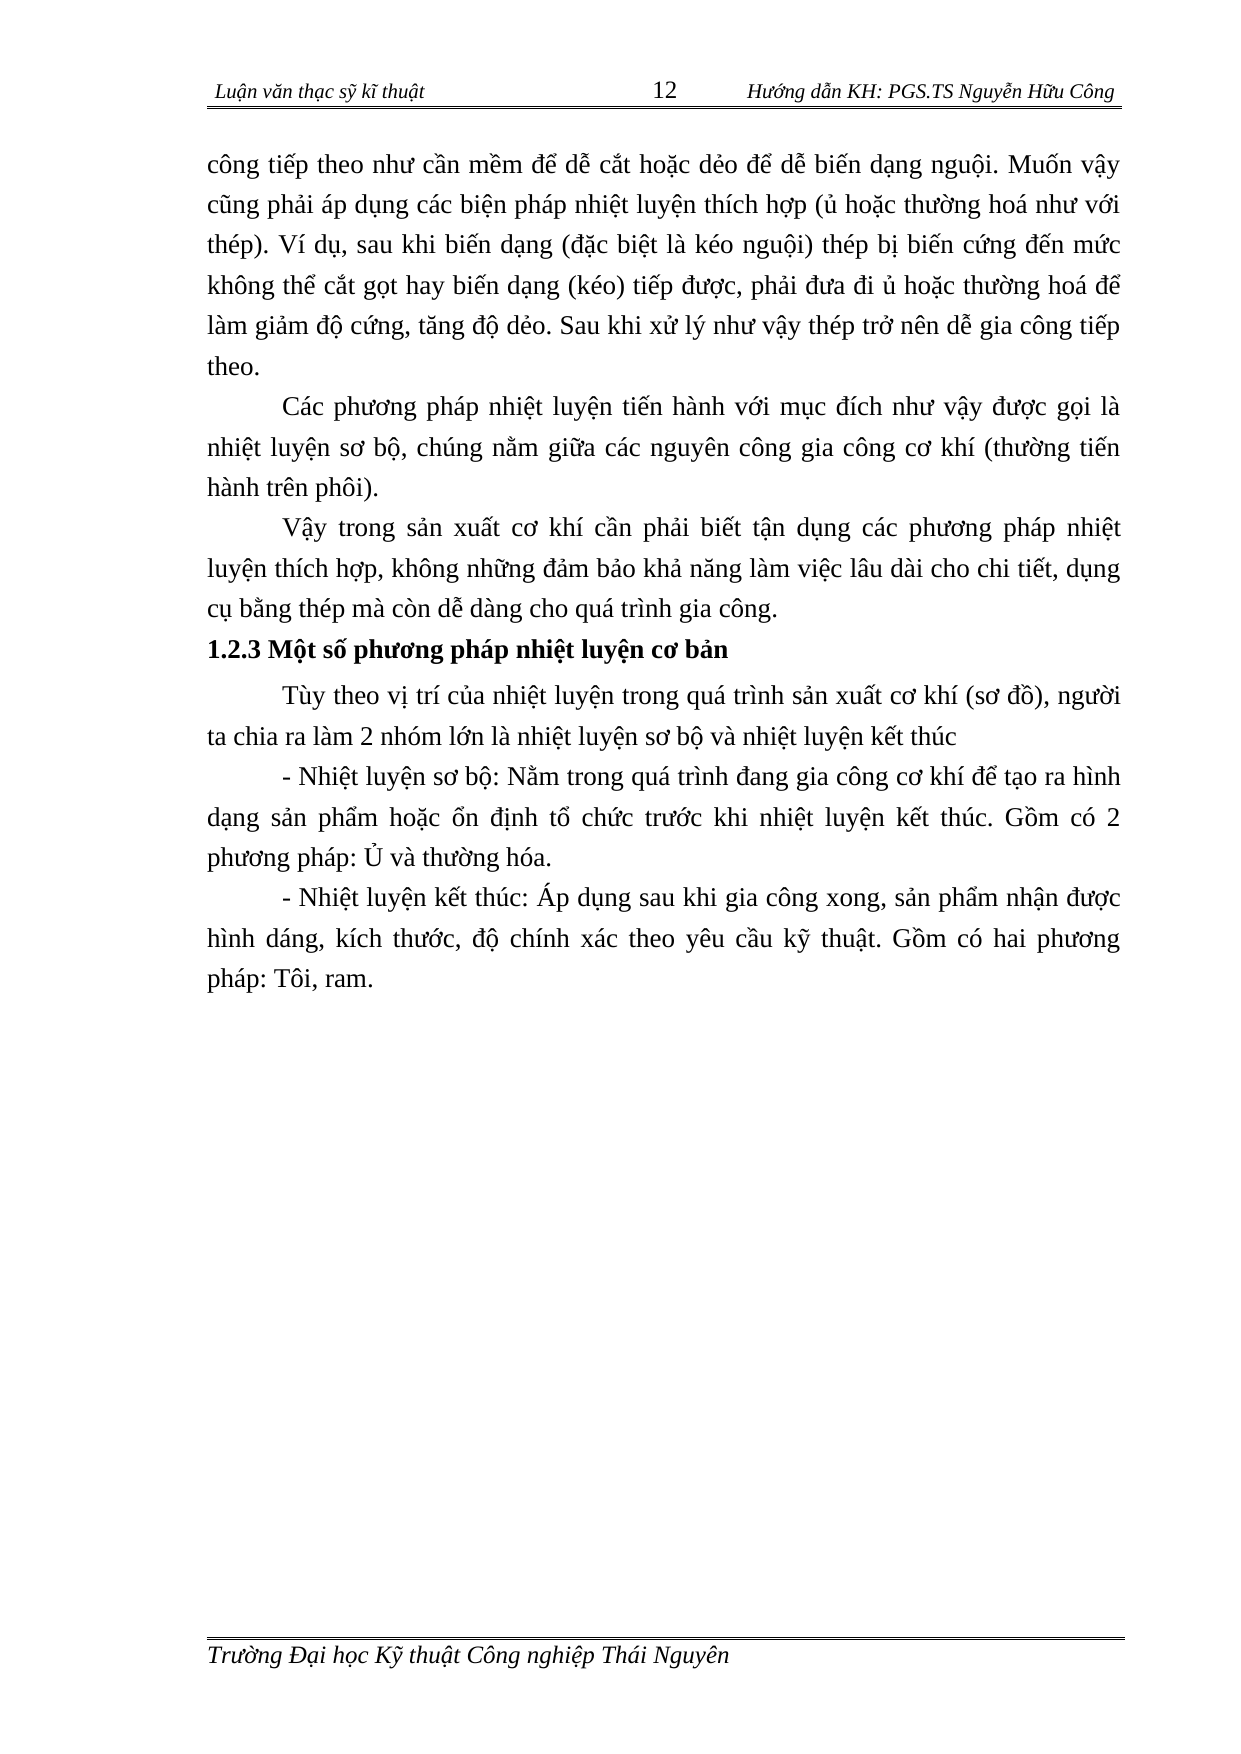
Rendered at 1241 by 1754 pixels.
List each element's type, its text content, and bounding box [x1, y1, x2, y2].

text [207, 148, 1122, 381]
text Tùy theo vị trí của nhiệt luyện trong quá trình sản xuất cơ khí (sơ đồ), người ta chia ra làm 2 nhóm lớn là nhiệt luyện sơ bộ và nhiệt luyện kết thúc [207, 679, 1122, 751]
text - Nhiệt luyện kết thúc: Áp dụng sau khi gia công xong, sản phẩm nhận được hình dáng, kích thước, độ chính xác theo yêu cầu kỹ thuật. Gồm có hai phương pháp: Tôi, ram. [207, 881, 1122, 993]
text 1.2.3 Một số phương pháp nhiệt luyện cơ bản [207, 633, 1122, 664]
text Vậy trong sản xuất cơ khí cần phải biết tận dụng các phương pháp nhiệt luyện thích hợp, không những đảm bảo khả năng làm việc lâu dài cho chi tiết, dụng cụ bằng thép mà còn dễ dàng cho quá trình gia công. [207, 511, 1122, 623]
text - Nhiệt luyện sơ bộ: Nằm trong quá trình đang gia công cơ khí để tạo ra hình dạng sản phẩm hoặc ổn định tổ chức trước khi nhiệt luyện kết thúc. Gồm có 2 phương pháp: Ủ và thường hóa. [207, 760, 1122, 872]
text Các phương pháp nhiệt luyện tiến hành với mục đích như vậy được gọi là nhiệt luyện sơ bộ, chúng nằm giữa các nguyên công gia công cơ khí (thường tiến hành trên phôi). [207, 390, 1122, 502]
